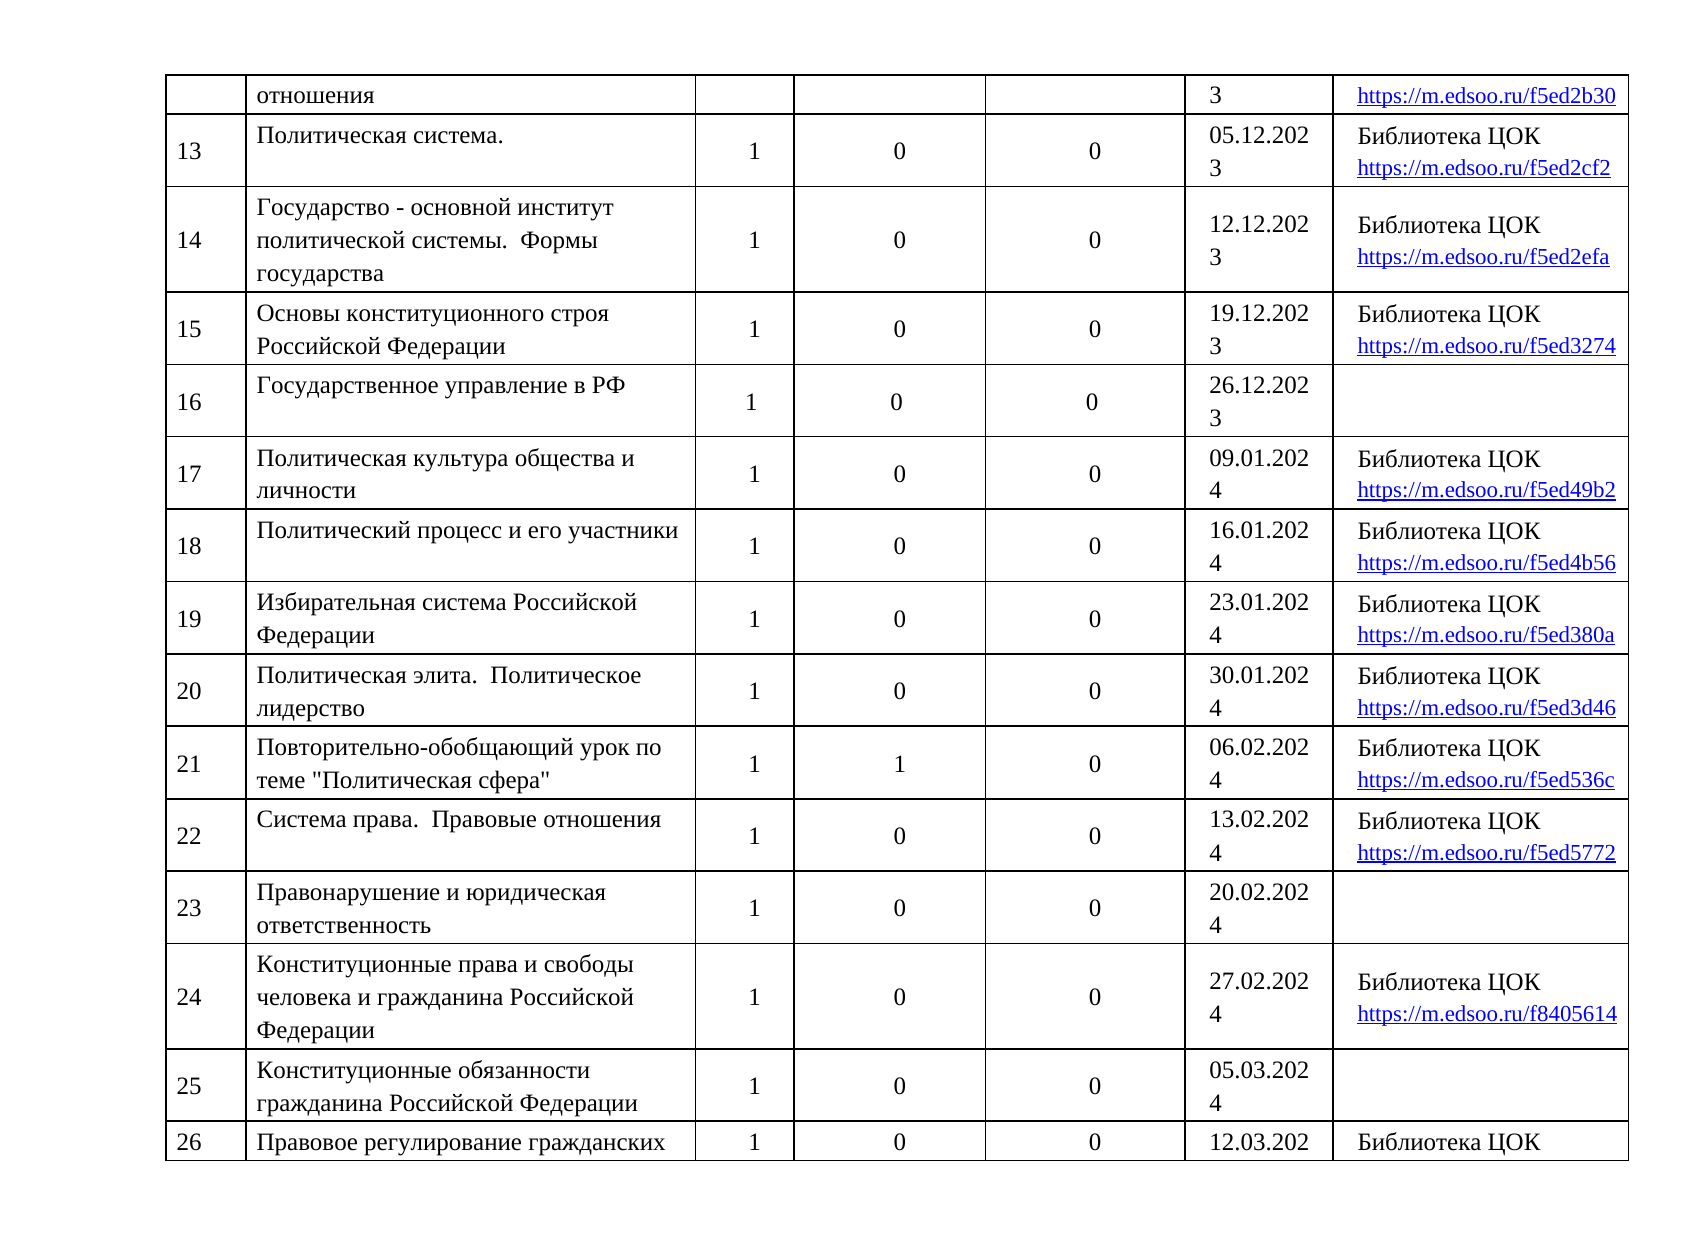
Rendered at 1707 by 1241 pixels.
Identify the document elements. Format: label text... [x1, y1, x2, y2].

table_cell 0 [986, 872, 1184, 943]
table_cell Библиотека ЦОК https://m.edsoo.ru/f5ed49b2 [1334, 437, 1628, 508]
table_cell 0 [986, 1122, 1184, 1160]
table_cell 0 [986, 293, 1184, 363]
table_cell 18 [167, 510, 245, 581]
table_cell 1 [696, 800, 793, 870]
table_cell 0 [986, 510, 1184, 581]
table_cell 1 [696, 510, 793, 581]
table_cell Избирательная система Российской Федерации [247, 582, 695, 653]
table_cell 12 [167, 76, 245, 113]
table_cell Государство - основной институт политической системы. Формы государства [247, 187, 695, 291]
table_cell 1 [795, 727, 985, 798]
table_cell 06.02.2024 [1186, 727, 1332, 798]
table_cell 0 [986, 365, 1184, 436]
table_cell 1 [696, 944, 793, 1048]
table_cell 1 [696, 76, 793, 113]
table_cell 0 [795, 582, 985, 653]
table_cell 1 [696, 115, 793, 186]
table_cell 22 [167, 800, 245, 870]
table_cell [1334, 1122, 1628, 1160]
table_cell 23 [167, 872, 245, 943]
table_cell 0 [986, 727, 1184, 798]
table_cell 13.02.2024 [1186, 800, 1332, 870]
table_cell 1 [696, 727, 793, 798]
table_cell 1 [696, 655, 793, 725]
table_cell 0 [795, 293, 985, 363]
table_cell 0 [986, 437, 1184, 508]
table_cell 0 [795, 437, 985, 508]
table_cell 28.11.2023 [1186, 76, 1332, 113]
table_cell 16 [167, 365, 245, 436]
table_cell 19 [167, 582, 245, 653]
table_cell Библиотека ЦОК https://m.edsoo.ru/f5ed380a [1334, 582, 1628, 653]
table_cell 0 [795, 187, 985, 291]
table_cell Основы конституционного строя Российской Федерации [247, 293, 695, 363]
table_cell 1 [696, 1050, 793, 1120]
table_cell 0 [795, 944, 985, 1048]
table_cell 0 [986, 1050, 1184, 1120]
table_cell 1 [696, 582, 793, 653]
table_cell 30.01.2024 [1186, 655, 1332, 725]
table_cell 27.02.2024 [1186, 944, 1332, 1048]
table_cell Конституционные обязанности гражданина Российской Федерации [247, 1050, 695, 1120]
table_cell Библиотека ЦОК https://m.edsoo.ru/f5ed2efa [1334, 187, 1628, 291]
table_cell 1 [696, 293, 793, 363]
table_cell 12.12.2023 [1186, 187, 1332, 291]
table_cell Политическая культура общества и личности [247, 437, 695, 508]
table_cell 0 [986, 76, 1184, 113]
table_cell Библиотека ЦОК https://m.edsoo.ru/f5ed3d46 [1334, 655, 1628, 725]
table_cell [247, 76, 695, 113]
table_cell 0 [795, 76, 985, 113]
table_cell 0 [795, 800, 985, 870]
table_cell 26 [167, 1122, 245, 1160]
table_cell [247, 1122, 695, 1160]
table_cell 0 [986, 582, 1184, 653]
table_cell Повторительно-обобщающий урок по теме "Политическая сфера" [247, 727, 695, 798]
table_cell 0 [795, 365, 985, 436]
table_cell [1334, 1050, 1628, 1120]
table_cell Политическая система. [247, 115, 695, 186]
table_cell 1 [696, 1122, 793, 1160]
table_cell 0 [986, 944, 1184, 1048]
table_cell Государственное управление в РФ [247, 365, 695, 436]
table_cell Конституционные права и свободы человека и гражданина Российской Федерации [247, 944, 695, 1048]
table_cell 12.03.2024 [1186, 1122, 1332, 1160]
table_cell 20 [167, 655, 245, 725]
table_cell 09.01.2024 [1186, 437, 1332, 508]
table_cell 21 [167, 727, 245, 798]
table_cell 20.02.2024 [1186, 872, 1332, 943]
table_cell 0 [795, 655, 985, 725]
table_cell 0 [795, 115, 985, 186]
table_cell 1 [696, 365, 793, 436]
table_cell 24 [167, 944, 245, 1048]
table_cell Библиотека ЦОК https://m.edsoo.ru/f5ed4b56 [1334, 510, 1628, 581]
table_cell 1 [696, 437, 793, 508]
table_cell 05.12.2023 [1186, 115, 1332, 186]
table_cell Библиотека ЦОК https://m.edsoo.ru/f5ed2cf2 [1334, 115, 1628, 186]
table_cell 17 [167, 437, 245, 508]
table_cell 26.12.2023 [1186, 365, 1332, 436]
table_cell 13 [167, 115, 245, 186]
table_cell 0 [795, 510, 985, 581]
table_cell 0 [795, 1122, 985, 1160]
table_cell Библиотека ЦОК https://m.edsoo.ru/f5ed5772 [1334, 800, 1628, 870]
table_cell Система права. Правовые отношения [247, 800, 695, 870]
table_cell 23.01.2024 [1186, 582, 1332, 653]
table_cell Правонарушение и юридическая ответственность [247, 872, 695, 943]
table_cell 0 [986, 115, 1184, 186]
table_cell Библиотека ЦОК https://m.edsoo.ru/f8405614 [1334, 944, 1628, 1048]
table_cell 0 [986, 655, 1184, 725]
table_cell 14 [167, 187, 245, 291]
table_cell 16.01.2024 [1186, 510, 1332, 581]
table_cell 0 [986, 187, 1184, 291]
table_cell 19.12.2023 [1186, 293, 1332, 363]
table_cell 1 [696, 872, 793, 943]
table_cell 1 [696, 187, 793, 291]
table_cell Политический процесс и его участники [247, 510, 695, 581]
table_cell [1334, 365, 1628, 436]
table_cell Библиотека ЦОК https://m.edsoo.ru/f5ed3274 [1334, 293, 1628, 363]
table_cell Политическая элита. Политическое лидерство [247, 655, 695, 725]
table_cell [1334, 76, 1628, 113]
table_cell 25 [167, 1050, 245, 1120]
table_cell 0 [795, 1050, 985, 1120]
table_cell Библиотека ЦОК https://m.edsoo.ru/f5ed536c [1334, 727, 1628, 798]
table_cell 0 [986, 800, 1184, 870]
table_cell 15 [167, 293, 245, 363]
table_cell 0 [795, 872, 985, 943]
table_cell [1334, 872, 1628, 943]
table_cell 05.03.2024 [1186, 1050, 1332, 1120]
